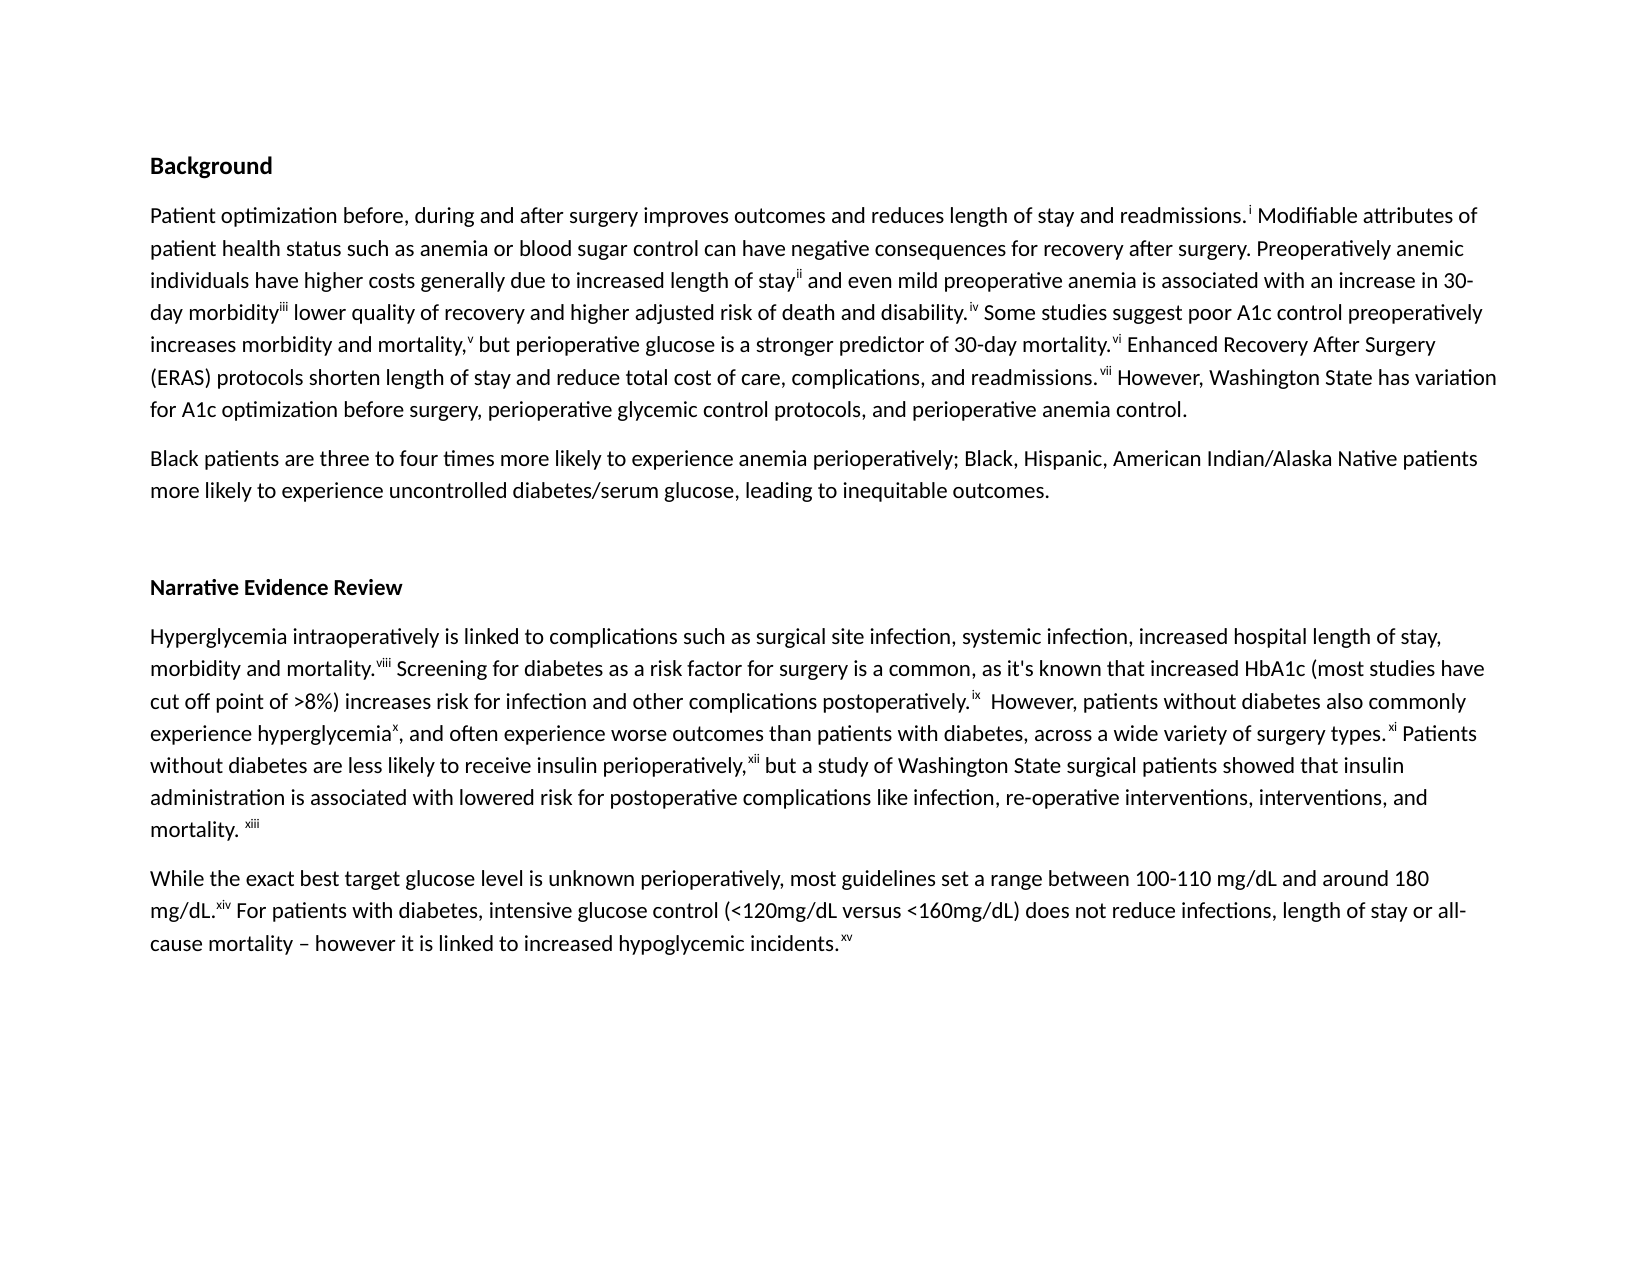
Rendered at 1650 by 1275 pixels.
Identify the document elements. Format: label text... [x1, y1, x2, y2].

text Hyperglycemia intraoperatively is linked to complications such as surgical site infection, systemic infection, increased hospital length of stay, morbidity and mortality. Screening for diabetes as a risk factor for surgery is a common, as it's known that increased HbA1c (most studies have cut off point of >8%) increases risk for infection and other complications postoperatively. However, patients without diabetes also commonly experience hyperglycemia, and often experience worse outcomes than patients with diabetes, across a wide variety of surgery types. Patients without diabetes are less likely to receive insulin perioperatively, but a study of Washington State surgical patients showed that insulin administration is associated with lowered risk for postoperative complications like infection, re-operative interventions, interventions, and mortality. [150, 622, 1500, 843]
text While the exact best target glucose level is unknown perioperatively, most guidelines set a range between 100-110 mg/dL and around 180 mg/dL. For patients with diabetes, intensive glucose control (<120mg/dL versus <160mg/dL) does not reduce infections, length of stay or all-cause mortality – however it is linked to increased hypoglycemic incidents. [150, 864, 1500, 957]
text Background [150, 150, 1500, 181]
text Black patients are three to four times more likely to experience anemia perioperatively; Black, Hispanic, American Indian/Alaska Native patients more likely to experience uncontrolled diabetes/serum glucose, leading to inequitable outcomes. [150, 444, 1500, 504]
text Narrative Evidence Review [150, 573, 1500, 602]
text Patient optimization before, during and after surgery improves outcomes and reduces length of stay and readmissions. Modifiable attributes of patient health status such as anemia or blood sugar control can have negative consequences for recovery after surgery. Preoperatively anemic individuals have higher costs generally due to increased length of stay and even mild preoperative anemia is associated with an increase in 30-day morbidity lower quality of recovery and higher adjusted risk of death and disability. Some studies suggest poor A1c control preoperatively increases morbidity and mortality, but perioperative glucose is a stronger predictor of 30-day mortality. Enhanced Recovery After Surgery (ERAS) protocols shorten length of stay and reduce total cost of care, complications, and readmissions. However, Washington State has variation for A1c optimization before surgery, perioperative glycemic control protocols, and perioperative anemia control. [150, 202, 1500, 423]
